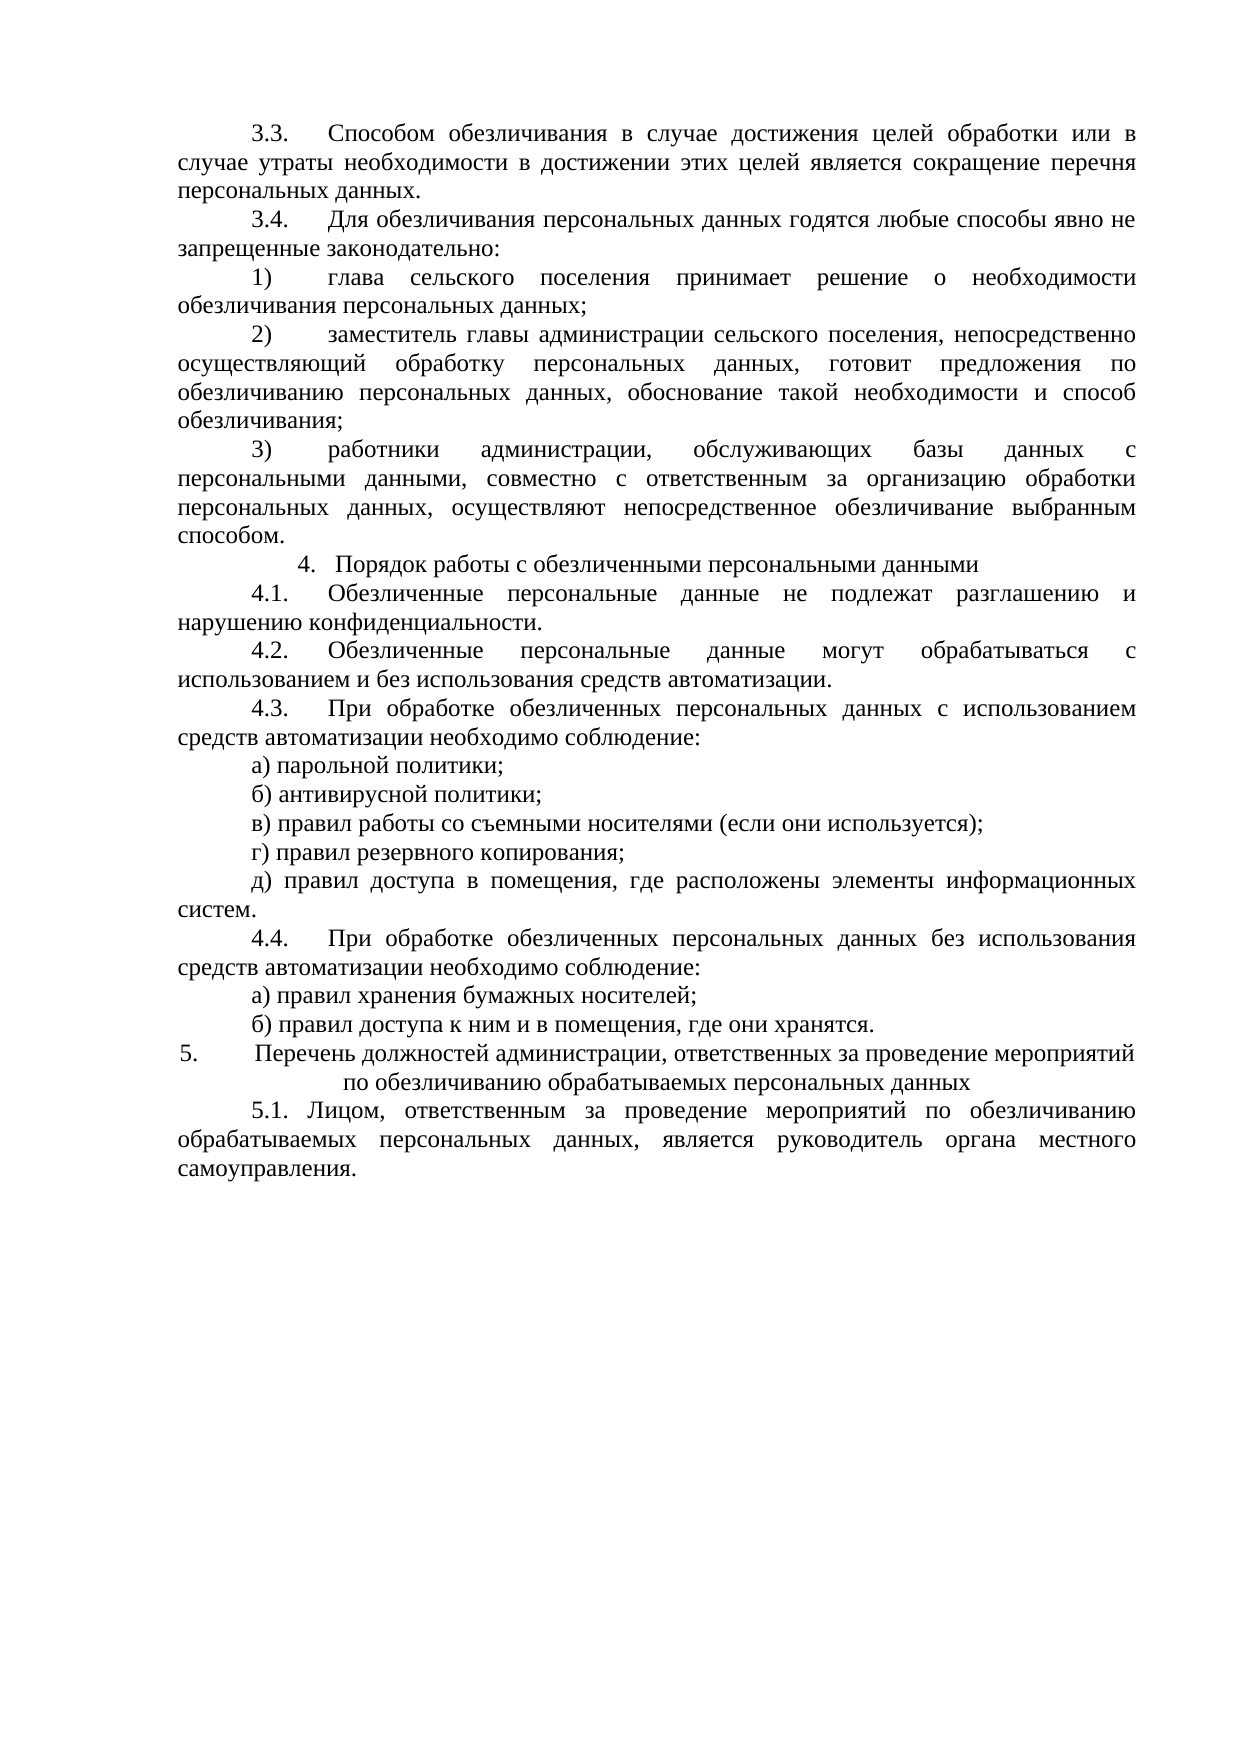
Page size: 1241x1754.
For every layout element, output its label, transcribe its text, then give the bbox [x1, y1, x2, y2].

text а) парольной политики; [177, 751, 1137, 779]
list Перечень должностей администрации, ответственных за проведение мероприятий по обезличиванию обрабатываемых персональных данных [177, 1038, 1137, 1096]
text а) правил хранения бумажных носителей; [177, 981, 1137, 1009]
list заместитель главы администрации сельского поселения, непосредственно осуществляющий обработку персональных данных, готовит предложения по обезличиванию персональных данных, обоснование такой необходимости и способ обезличивания; [177, 319, 1137, 434]
text в) правил работы со съемными носителями (если они используется); [177, 808, 1137, 837]
text б) антивирусной политики; [177, 779, 1137, 808]
list Обезличенные персональные данные не подлежат разглашению и нарушению конфиденциальности. [177, 578, 1137, 636]
list Обезличенные персональные данные могут обрабатываться с использованием и без использования средств автоматизации. [177, 636, 1137, 693]
list При обработке обезличенных персональных данных без использования средств автоматизации необходимо соблюдение: [177, 923, 1137, 981]
text б) правил доступа к ним и в помещения, где они хранятся. [177, 1009, 1137, 1038]
text 5.1. Лицом, ответственным за проведение мероприятий по обезличиванию обрабатываемых персональных данных, является руководитель органа местного самоуправления. [177, 1096, 1137, 1182]
text д) правил доступа в помещения, где расположены элементы информационных систем. [177, 866, 1137, 923]
list Способом обезличивания в случае достижения целей обработки или в случае утраты необходимости в достижении этих целей является сокращение перечня персональных данных. [177, 118, 1137, 204]
text г) правил резервного копирования; [177, 837, 1137, 866]
list глава сельского поселения принимает решение о необходимости обезличивания персональных данных; [177, 262, 1137, 319]
list Для обезличивания персональных данных годятся любые способы явно не запрещенные законодательно: [177, 204, 1137, 262]
list работники администрации, обслуживающих базы данных с персональными данными, совместно с ответственным за организацию обработки персональных данных, осуществляют непосредственное обезличивание выбранным способом. [177, 434, 1137, 549]
list При обработке обезличенных персональных данных с использованием средств автоматизации необходимо соблюдение: [177, 693, 1137, 751]
list Порядок работы с обезличенными персональными данными [140, 549, 1137, 578]
